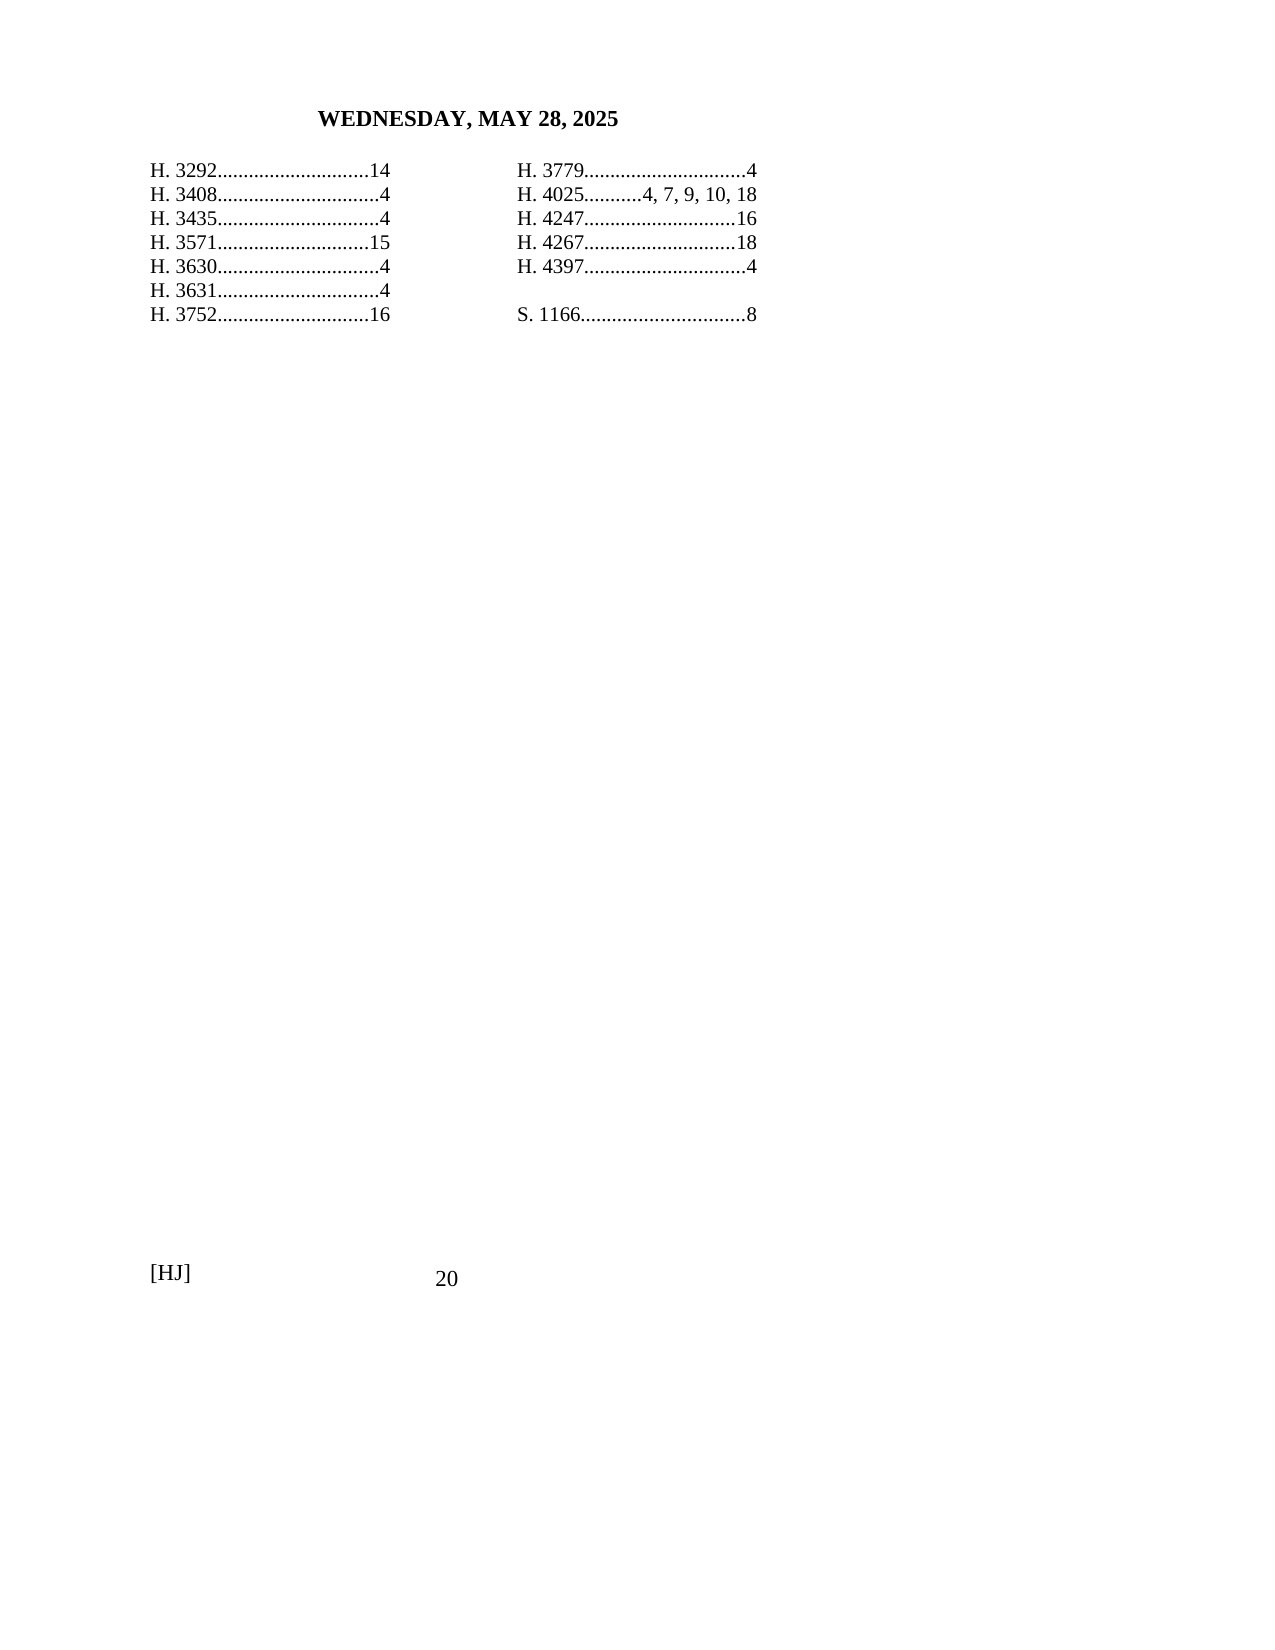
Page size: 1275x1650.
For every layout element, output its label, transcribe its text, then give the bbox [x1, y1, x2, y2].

text H. 4025 4, 7, 9, 10, 18 [494, 182, 786, 206]
text H. 4267 18 [494, 230, 786, 254]
text H. 3752 16 [127, 302, 419, 326]
text H. 3779 4 [494, 158, 786, 182]
text H. 3630 4 [127, 254, 419, 278]
text H. 3631 4 [127, 278, 419, 302]
text H. 3571 15 [127, 230, 419, 254]
text H. 3292 14 [127, 158, 419, 182]
text H. 3408 4 [127, 182, 419, 206]
text H. 4397 4 [494, 254, 786, 278]
text H. 3435 4 [127, 206, 419, 230]
text S. 1166 8 [494, 302, 786, 326]
text H. 4247 16 [494, 206, 786, 230]
